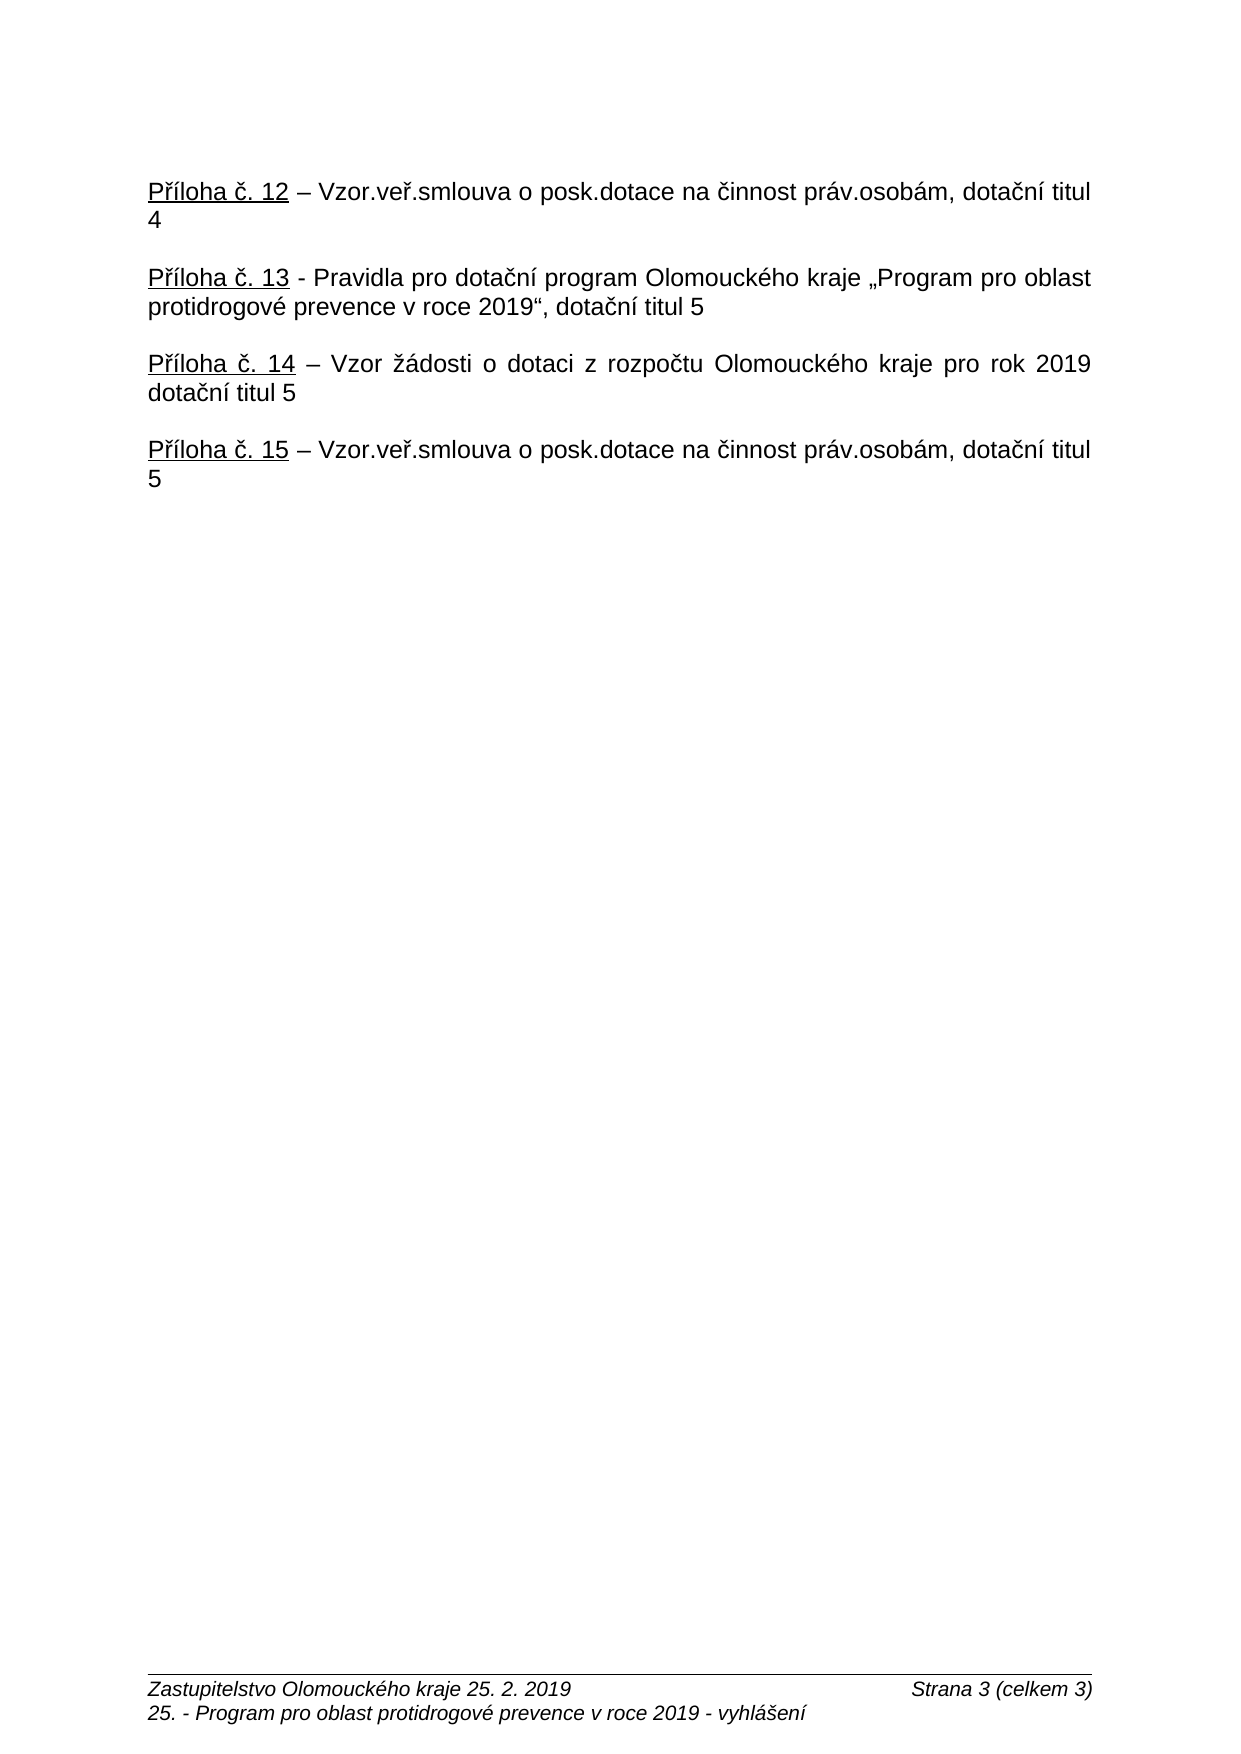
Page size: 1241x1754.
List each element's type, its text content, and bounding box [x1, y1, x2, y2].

text Příloha č. 13 - Pravidla pro dotační program Olomouckého kraje „Program pro oblast protidrogové prevence v roce 2019“, dotační titul 5 [148, 263, 1092, 320]
text Příloha č. 15 – Vzor.veř.smlouva o posk.dotace na činnost práv.osobám, dotační titul 5 [148, 435, 1092, 493]
text Příloha č. 14 – Vzor žádosti o dotaci z rozpočtu Olomouckého kraje pro rok 2019 dotační titul 5 [148, 349, 1092, 406]
text Příloha č. 12 – Vzor.veř.smlouva o posk.dotace na činnost práv.osobám, dotační titul 4 [148, 176, 1092, 234]
